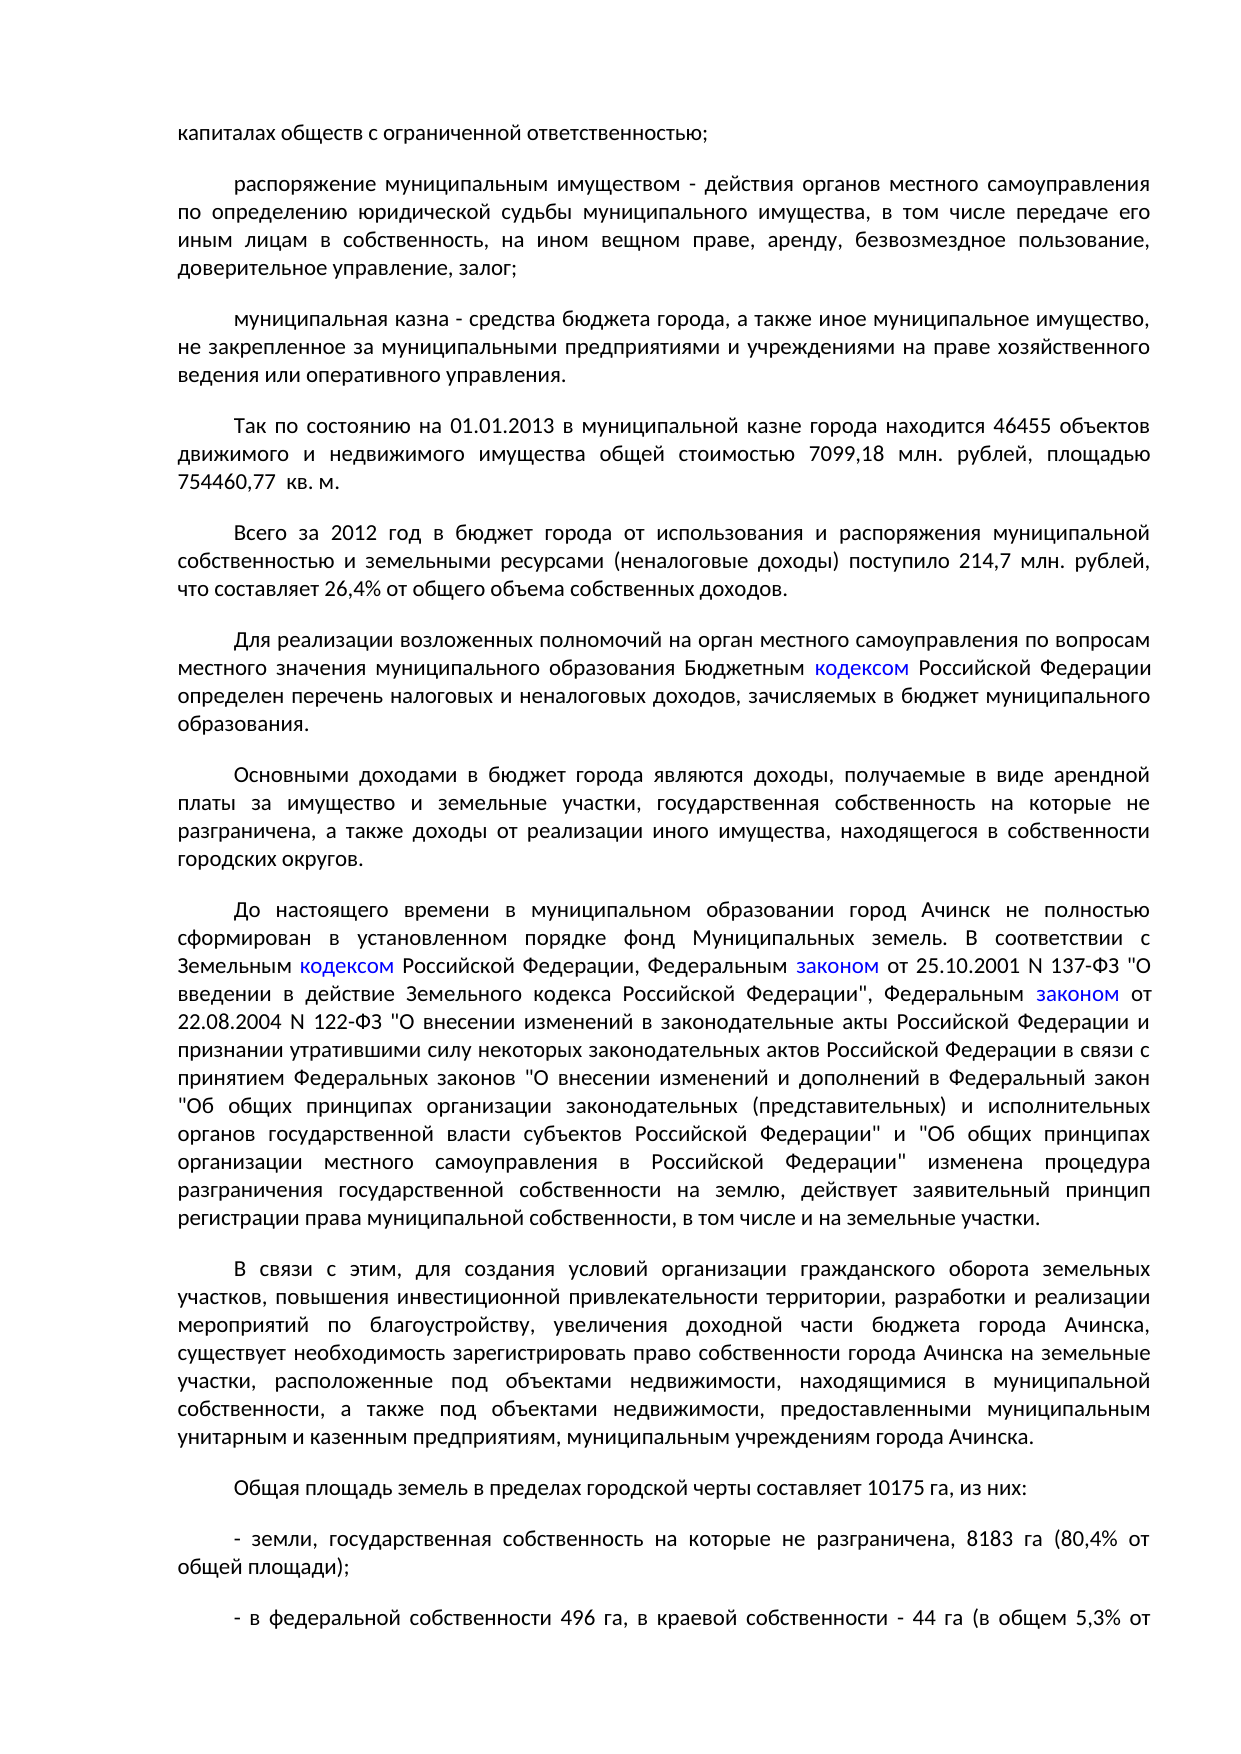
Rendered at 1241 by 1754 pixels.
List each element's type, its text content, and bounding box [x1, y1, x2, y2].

text - земли, государственная собственность на которые не разграничена, 8183 га (80,4% от общей площади); [177, 1524, 1152, 1580]
text Для реализации возложенных полномочий на орган местного самоуправления по вопросам местного значения муниципального образования Бюджетным кодексом Российской Федерации определен перечень налоговых и неналоговых доходов, зачисляемых в бюджет муниципального образования. [177, 625, 1152, 737]
text В связи с этим, для создания условий организации гражданского оборота земельных участков, повышения инвестиционной привлекательности территории, разработки и реализации мероприятий по благоустройству, увеличения доходной части бюджета города Ачинска, существует необходимость зарегистрировать право собственности города Ачинска на земельные участки, расположенные под объектами недвижимости, находящимися в муниципальной собственности, а также под объектами недвижимости, предоставленными муниципальным унитарным и казенным предприятиям, муниципальным учреждениям города Ачинска. [177, 1254, 1152, 1450]
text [177, 1603, 1152, 1631]
text муниципальная казна - средства бюджета города, а также иное муниципальное имущество, не закрепленное за муниципальными предприятиями и учреждениями на праве хозяйственного ведения или оперативного управления. [177, 304, 1152, 388]
text Основными доходами в бюджет города являются доходы, получаемые в виде арендной платы за имущество и земельные участки, государственная собственность на которые не разграничена, а также доходы от реализации иного имущества, находящегося в собственности городских округов. [177, 760, 1152, 872]
text Всего за 2012 год в бюджет города от использования и распоряжения муниципальной собственностью и земельными ресурсами (неналоговые доходы) поступило 214,7 млн. рублей, что составляет 26,4% от общего объема собственных доходов. [177, 518, 1152, 602]
text Так по состоянию на 01.01.2013 в муниципальной казне города находится 46455 объектов движимого и недвижимого имущества общей стоимостью 7099,18 млн. рублей, площадью 754460,77 кв. м. [177, 411, 1152, 495]
text Общая площадь земель в пределах городской черты составляет 10175 га, из них: [177, 1473, 1152, 1501]
text распоряжение муниципальным имуществом - действия органов местного самоуправления по определению юридической судьбы муниципального имущества, в том числе передаче его иным лицам в собственность, на ином вещном праве, аренду, безвозмездное пользование, доверительное управление, залог; [177, 169, 1152, 281]
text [177, 118, 1152, 146]
text До настоящего времени в муниципальном образовании город Ачинск не полностью сформирован в установленном порядке фонд Муниципальных земель. В соответствии с Земельным кодексом Российской Федерации, Федеральным законом от 25.10.2001 N 137-ФЗ "О введении в действие Земельного кодекса Российской Федерации", Федеральным законом от 22.08.2004 N 122-ФЗ "О внесении изменений в законодательные акты Российской Федерации и признании утратившими силу некоторых законодательных актов Российской Федерации в связи с принятием Федеральных законов "О внесении изменений и дополнений в Федеральный закон "Об общих принципах организации законодательных (представительных) и исполнительных органов государственной власти субъектов Российской Федерации" и "Об общих принципах организации местного самоуправления в Российской Федерации" изменена процедура разграничения государственной собственности на землю, действует заявительный принцип регистрации права муниципальной собственности, в том числе и на земельные участки. [177, 895, 1152, 1231]
